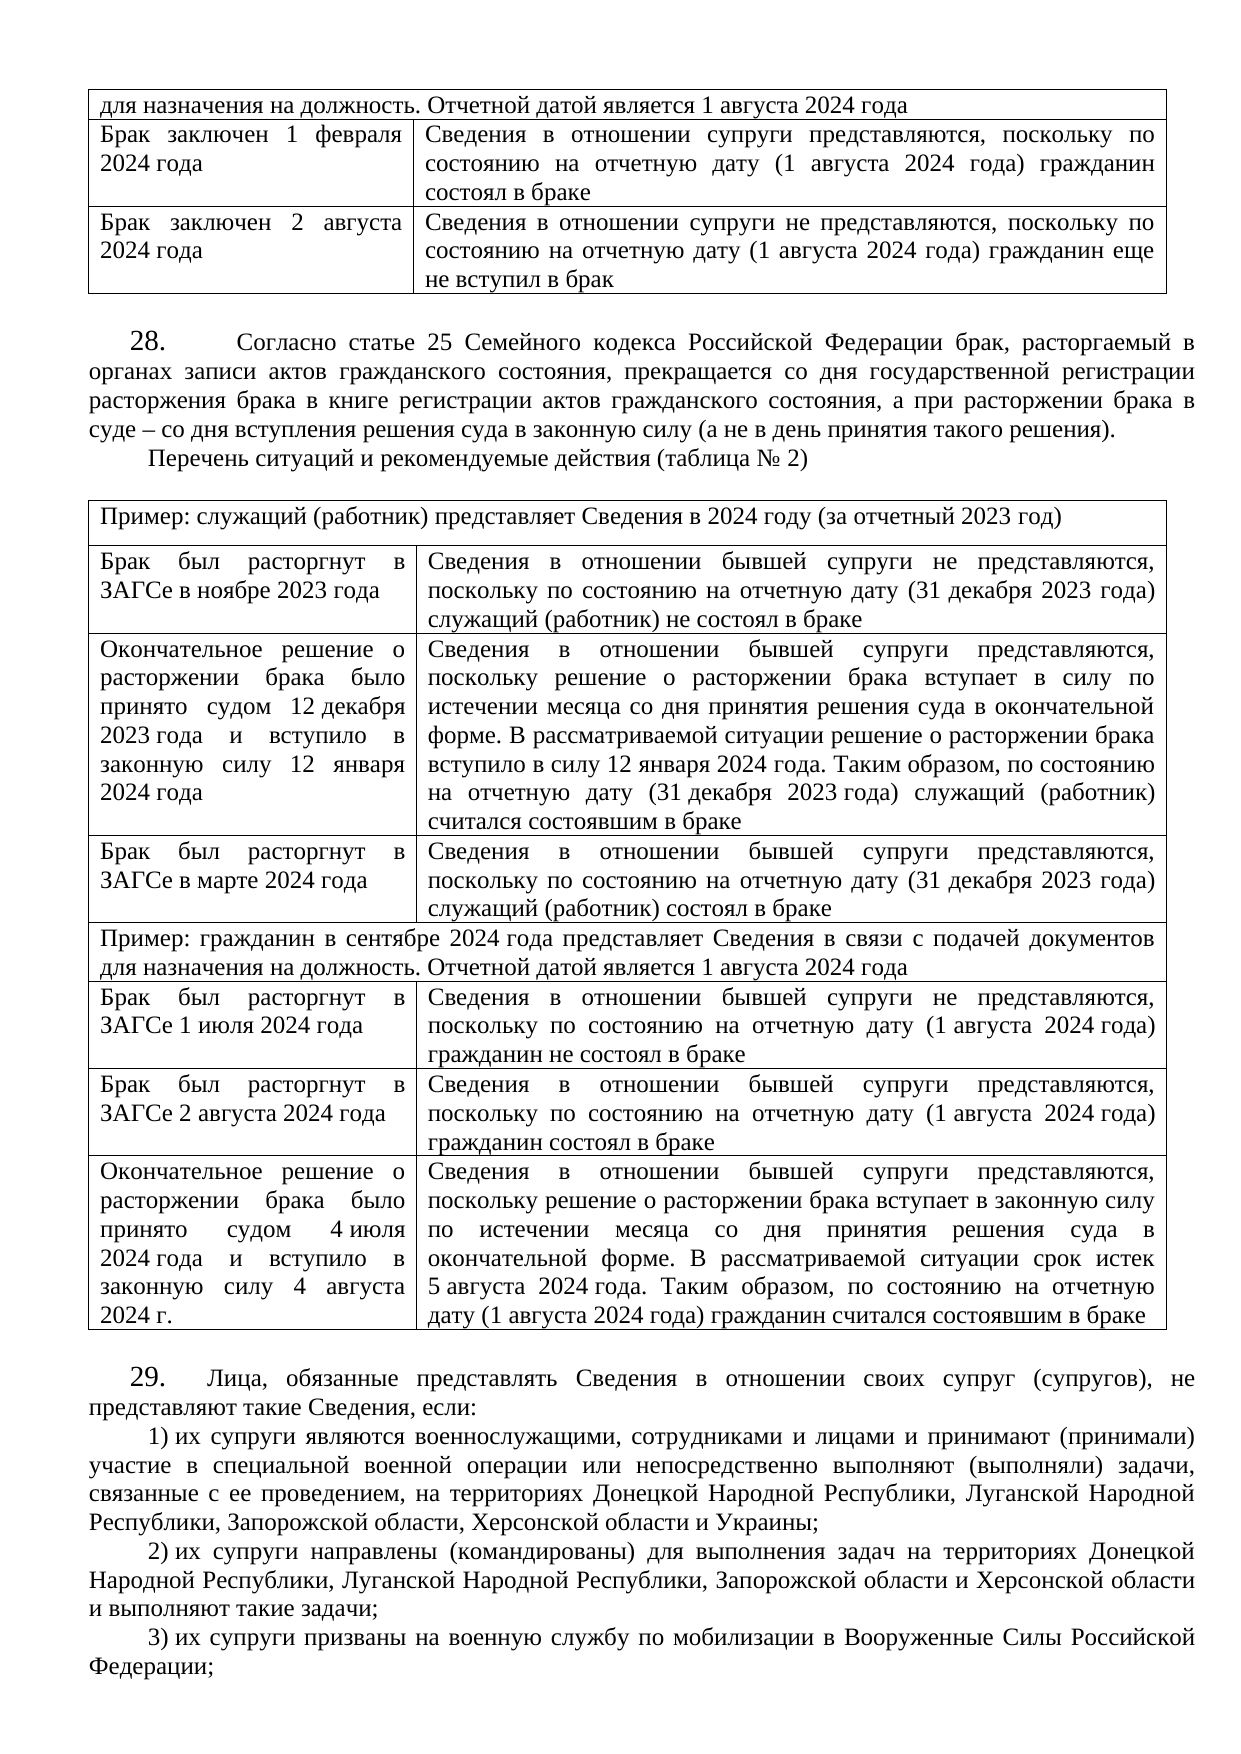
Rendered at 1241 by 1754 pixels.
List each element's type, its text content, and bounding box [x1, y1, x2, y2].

table_header Пример: служащий (работник) представляет Сведения в 2024 году (за отчетный 2023 год) [89, 501, 1166, 545]
table_cell Сведения в отношении супруги представляются, поскольку по состоянию на отчетную дату (1 августа 2024 года) гражданин состоял в браке [414, 120, 1166, 206]
table_cell Сведения в отношении бывшей супруги не представляются, поскольку по состоянию на отчетную дату (1 августа 2024 года) гражданин не состоял в браке [417, 982, 1166, 1068]
table_cell Окончательное решение о расторжении брака было принято судом 12 декабря 2023 года и вступило в законную силу 12 января 2024 года [89, 634, 416, 835]
list Согласно статье 25 Семейного кодекса Российской Федерации брак, расторгаемый в органах записи актов гражданского состояния, прекращается со дня государственной регистрации расторжения брака в книге регистрации актов гражданского состояния, а при расторжении брака в суде – со дня вступления решения суда в законную силу (а не в день принятия такого решения). [89, 323, 1196, 443]
table_cell Сведения в отношении бывшей супруги представляются, поскольку по состоянию на отчетную дату (31 декабря 2023 года) служащий (работник) состоял в браке [417, 836, 1166, 922]
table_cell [89, 90, 1166, 118]
table_cell Окончательное решение о расторжении брака было принято судом 4 июля 2024 года и вступило в законную силу 4 августа 2024 г. [89, 1156, 416, 1329]
table_cell Брак был расторгнут в ЗАГСе 2 августа 2024 года [89, 1069, 416, 1155]
table_cell Брак заключен 1 февраля 2024 года [89, 120, 413, 206]
table_cell Брак был расторгнут в ЗАГСе 1 июля 2024 года [89, 982, 416, 1068]
table_cell Сведения в отношении бывшей супруги представляются, поскольку решение о расторжении брака вступает в законную силу по истечении месяца со дня принятия решения суда в окончательной форме. В рассматриваемой ситуации срок истек 5 августа 2024 года. Таким образом, по состоянию на отчетную дату (1 августа 2024 года) гражданин считался состоявшим в браке [417, 1156, 1166, 1329]
table_cell Брак был расторгнут в ЗАГСе в ноябре 2023 года [89, 546, 416, 633]
list Лица, обязанные представлять Сведения в отношении своих супруг (супругов), не представляют такие Сведения, если: [89, 1359, 1196, 1421]
table_cell Сведения в отношении бывшей супруги представляются, поскольку по состоянию на отчетную дату (1 августа 2024 года) гражданин состоял в браке [417, 1069, 1166, 1155]
text Перечень ситуаций и рекомендуемые действия (таблица № 2) [89, 443, 1196, 471]
table_cell Брак заключен 2 августа 2024 года [89, 207, 413, 293]
table_cell Брак был расторгнут в ЗАГСе в марте 2024 года [89, 836, 416, 922]
list 1) их супруги являются военнослужащими, сотрудниками и лицами и принимают (принимали) участие в специальной военной операции или непосредственно выполняют (выполняли) задачи, связанные с ее проведением, на территориях Донецкой Народной Республики, Луганской Народной Республики, Запорожской области, Херсонской области и Украины; [89, 1421, 1196, 1536]
list 2) их супруги направлены (командированы) для выполнения задач на территориях Донецкой Народной Республики, Луганской Народной Республики, Запорожской области и Херсонской области и выполняют такие задачи; [89, 1536, 1196, 1622]
table_cell Сведения в отношении бывшей супруги не представляются, поскольку по состоянию на отчетную дату (31 декабря 2023 года) служащий (работник) не состоял в браке [417, 546, 1166, 633]
list 3) их супруги призваны на военную службу по мобилизации в Вооруженные Силы Российской Федерации; [89, 1622, 1196, 1680]
table_cell Сведения в отношении бывшей супруги представляются, поскольку решение о расторжении брака вступает в силу по истечении месяца со дня принятия решения суда в окончательной форме. В рассматриваемой ситуации решение о расторжении брака вступило в силу 12 января 2024 года. Таким образом, по состоянию на отчетную дату (31 декабря 2023 года) служащий (работник) считался состоявшим в браке [417, 634, 1166, 835]
table_cell Сведения в отношении супруги не представляются, поскольку по состоянию на отчетную дату (1 августа 2024 года) гражданин еще не вступил в брак [414, 207, 1166, 293]
